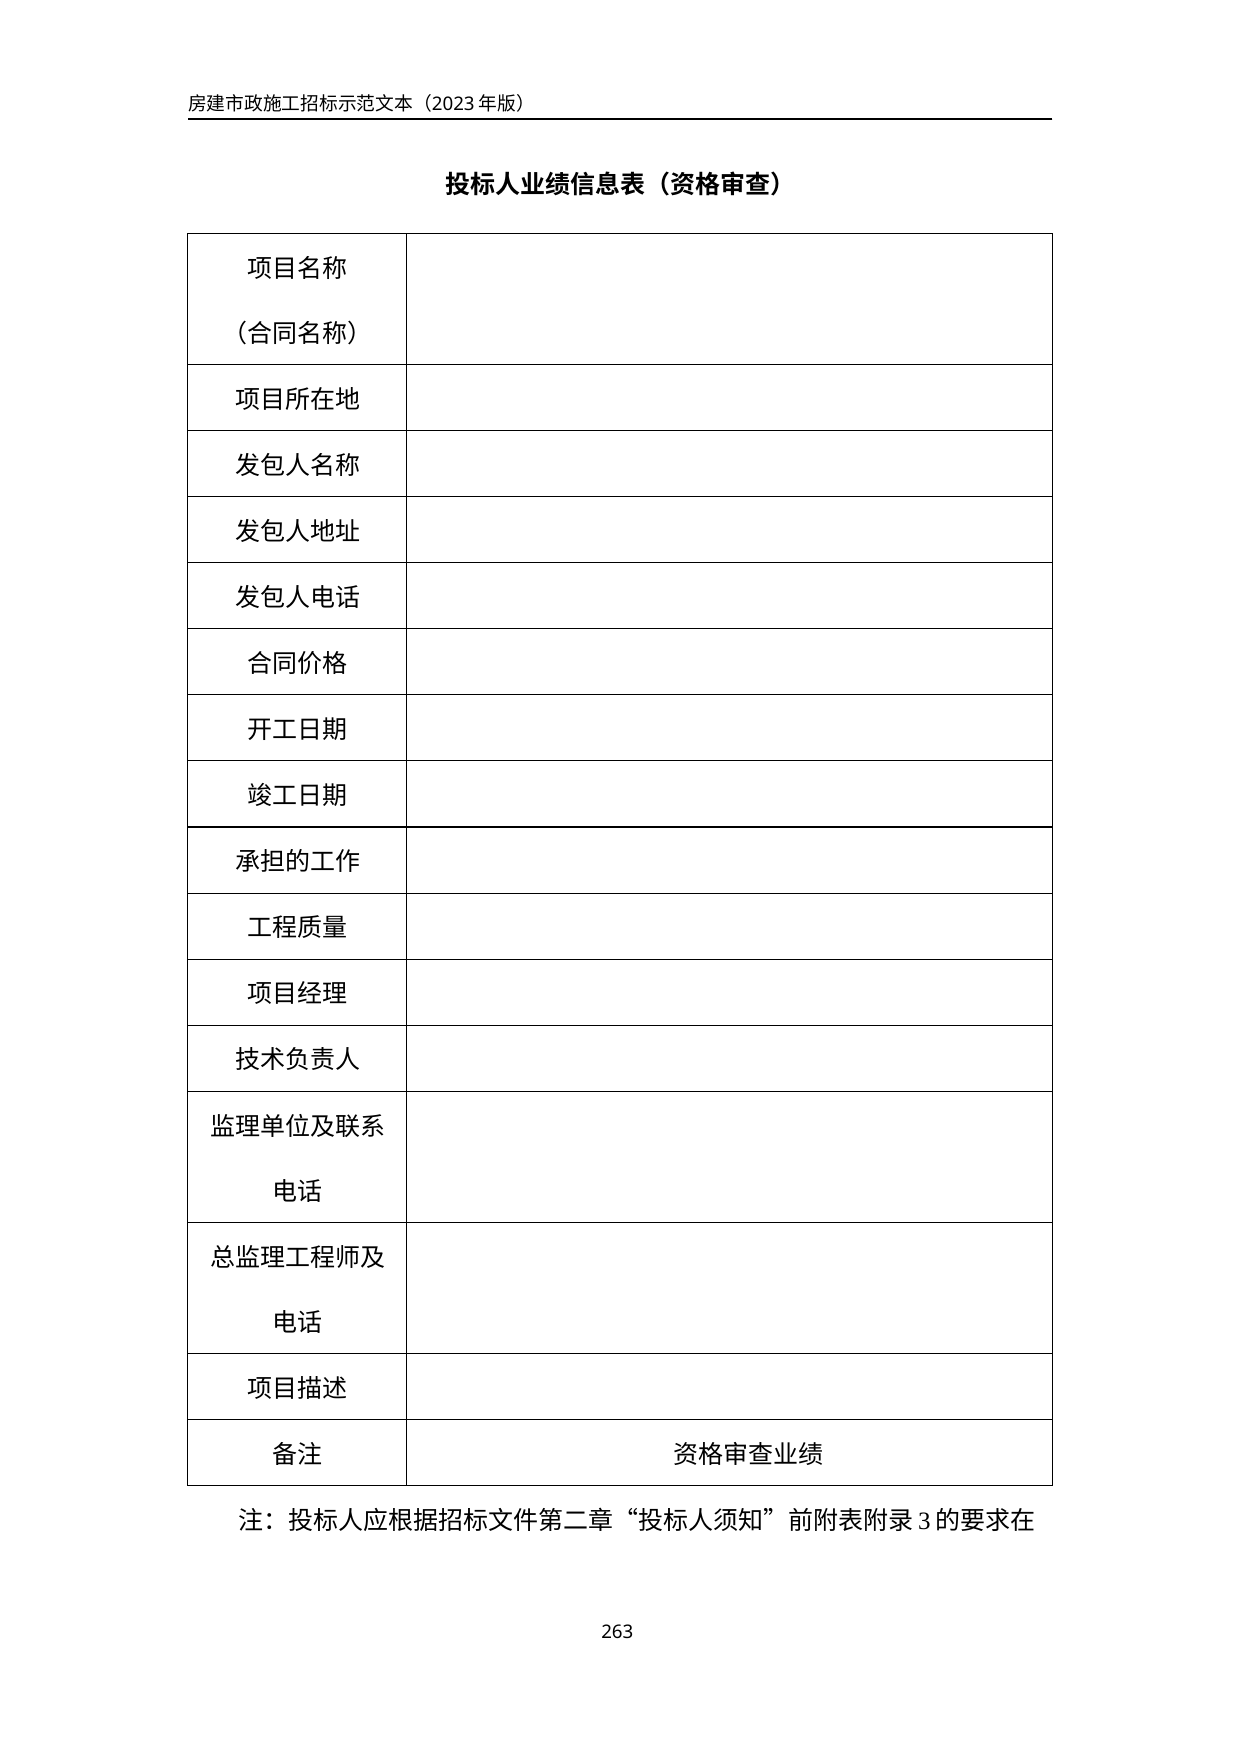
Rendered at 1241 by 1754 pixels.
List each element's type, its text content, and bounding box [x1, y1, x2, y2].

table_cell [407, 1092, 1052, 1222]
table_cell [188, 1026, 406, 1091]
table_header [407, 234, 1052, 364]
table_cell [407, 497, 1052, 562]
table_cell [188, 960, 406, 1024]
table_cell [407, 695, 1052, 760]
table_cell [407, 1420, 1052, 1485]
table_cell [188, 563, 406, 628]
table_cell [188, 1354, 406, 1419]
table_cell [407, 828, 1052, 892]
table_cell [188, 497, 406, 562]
text 投标人业绩信息表（资格审查） [188, 150, 1052, 215]
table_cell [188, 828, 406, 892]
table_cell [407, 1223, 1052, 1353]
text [188, 1486, 1052, 1551]
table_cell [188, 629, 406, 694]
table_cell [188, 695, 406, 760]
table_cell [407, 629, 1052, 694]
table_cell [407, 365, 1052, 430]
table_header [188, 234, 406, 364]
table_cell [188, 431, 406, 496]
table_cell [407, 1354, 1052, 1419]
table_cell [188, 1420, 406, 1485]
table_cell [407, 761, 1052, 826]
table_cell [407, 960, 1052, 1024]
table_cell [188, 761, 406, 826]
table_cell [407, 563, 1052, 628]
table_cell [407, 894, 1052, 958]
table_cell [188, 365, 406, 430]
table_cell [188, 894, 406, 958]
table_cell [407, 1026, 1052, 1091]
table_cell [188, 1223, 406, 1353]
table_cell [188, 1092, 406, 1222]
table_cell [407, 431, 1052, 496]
